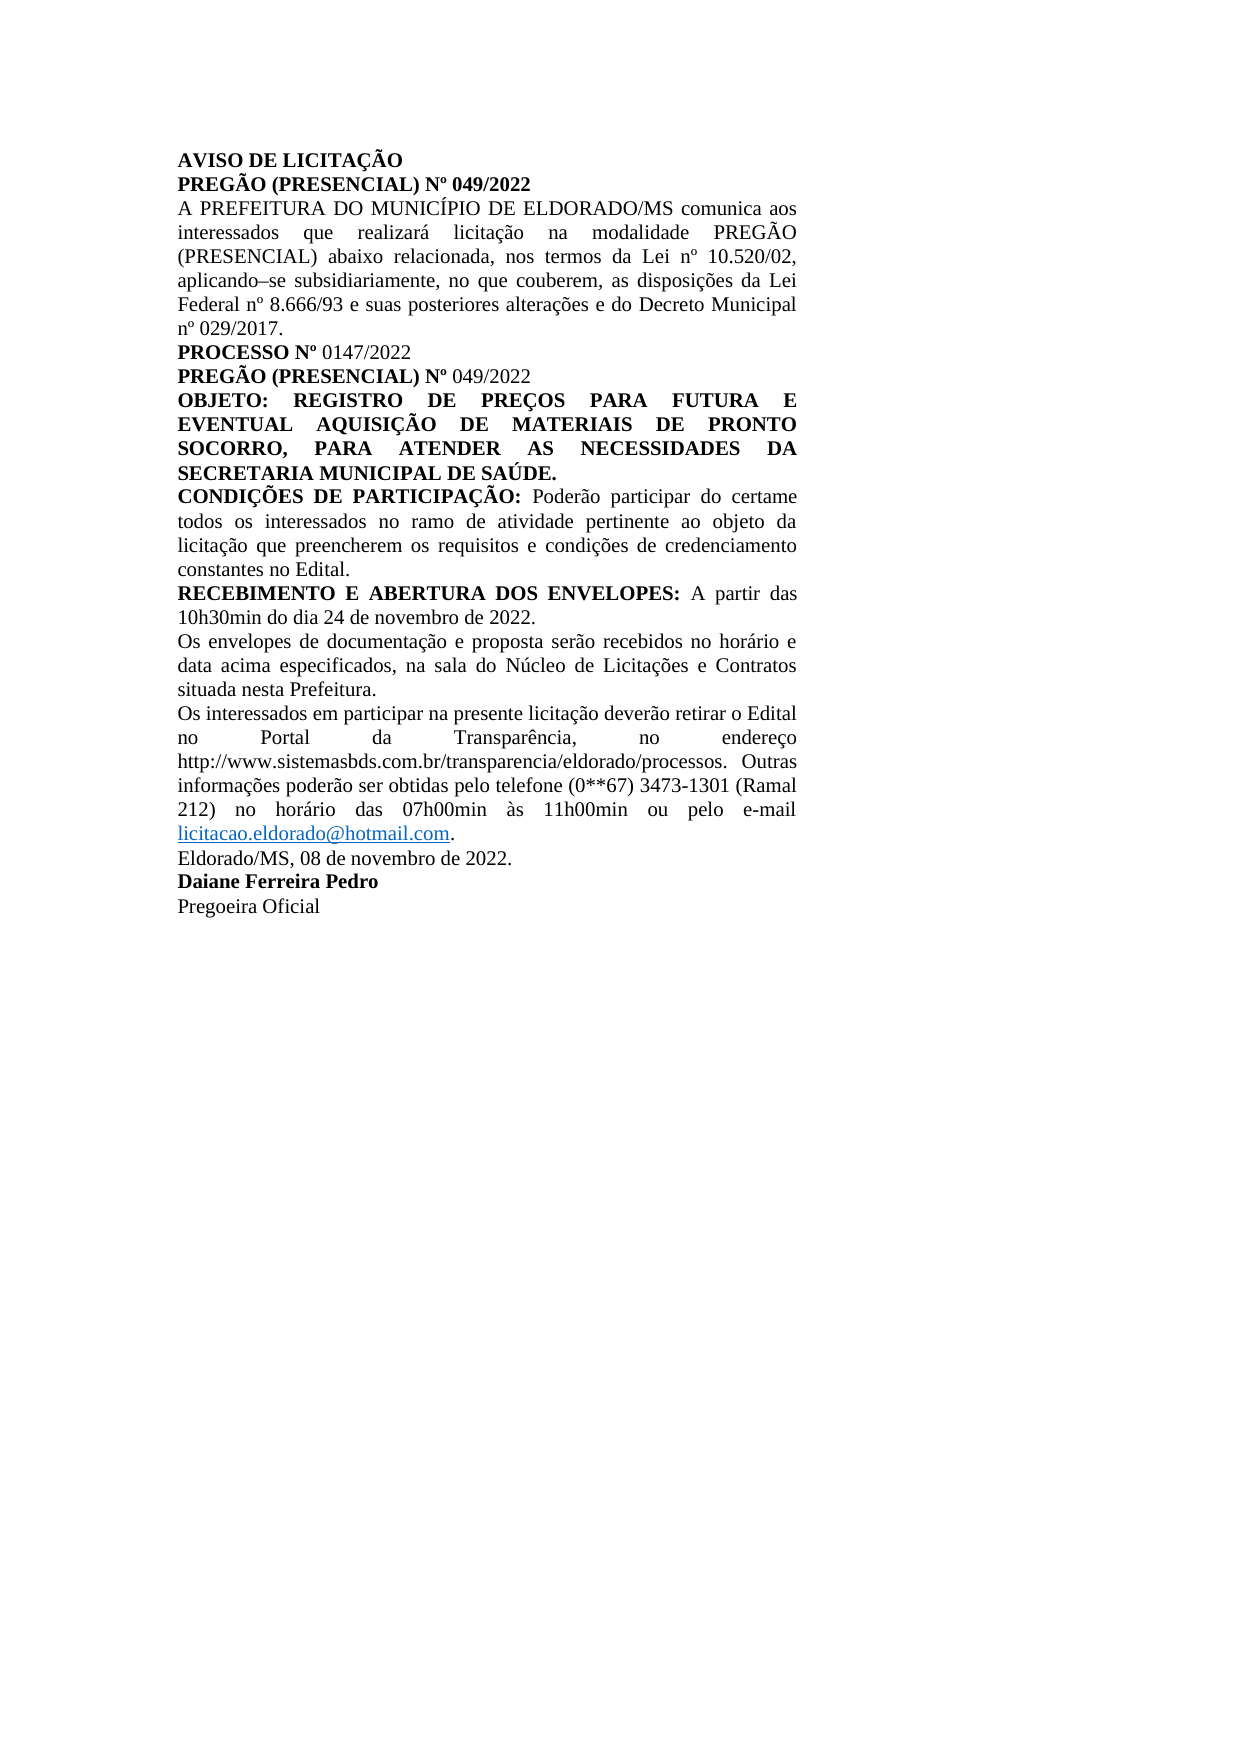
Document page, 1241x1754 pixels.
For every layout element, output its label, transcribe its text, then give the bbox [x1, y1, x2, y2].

subtitle Daiane Ferreira Pedro [177, 869, 797, 893]
subtitle AVISO DE LICITAÇÃO [177, 148, 797, 172]
text PROCESSO Nº 0147/2022 [177, 340, 797, 364]
text PREGÃO (PRESENCIAL) Nº 049/2022 [177, 172, 797, 196]
text A PREFEITURA DO MUNICÍPIO DE ELDORADO/MS comunica aos interessados que realizará licitação na modalidade PREGÃO (PRESENCIAL) abaixo relacionada, nos termos da Lei nº 10.520/02, aplicando–se subsidiariamente, no que couberem, as disposições da Lei Federal nº 8.666/93 e suas posteriores alterações e do Decreto Municipal nº 029/2017. [177, 196, 797, 340]
text Eldorado/MS, 08 de novembro de 2022. [177, 845, 797, 869]
text Os interessados em participar na presente licitação deverão retirar o Edital no Portal da Transparência, no endereço http://www.sistemasbds.com.br/transparencia/eldorado/processos. Outras informações poderão ser obtidas pelo telefone (0**67) 3473-1301 (Ramal 212) no horário das 07h00min às 11h00min ou pelo e-mail licitacao.eldorado@hotmail.com. [177, 701, 797, 845]
text Pregoeira Oficial [177, 893, 797, 918]
text RECEBIMENTO E ABERTURA DOS ENVELOPES: A partir das 10h30min do dia 24 de novembro de 2022. [177, 581, 797, 629]
text Os envelopes de documentação e proposta serão recebidos no horário e data acima especificados, na sala do Núcleo de Licitações e Contratos situada nesta Prefeitura. [177, 629, 797, 701]
text PREGÃO (PRESENCIAL) Nº 049/2022 [177, 364, 797, 388]
text OBJETO: REGISTRO DE PREÇOS PARA FUTURA E EVENTUAL AQUISIÇÃO DE MATERIAIS DE PRONTO SOCORRO, PARA ATENDER AS NECESSIDADES DA SECRETARIA MUNICIPAL DE SAÚDE. [177, 388, 797, 484]
text CONDIÇÕES DE PARTICIPAÇÃO: Poderão participar do certame todos os interessados no ramo de atividade pertinente ao objeto da licitação que preencherem os requisitos e condições de credenciamento constantes no Edital. [177, 484, 797, 581]
